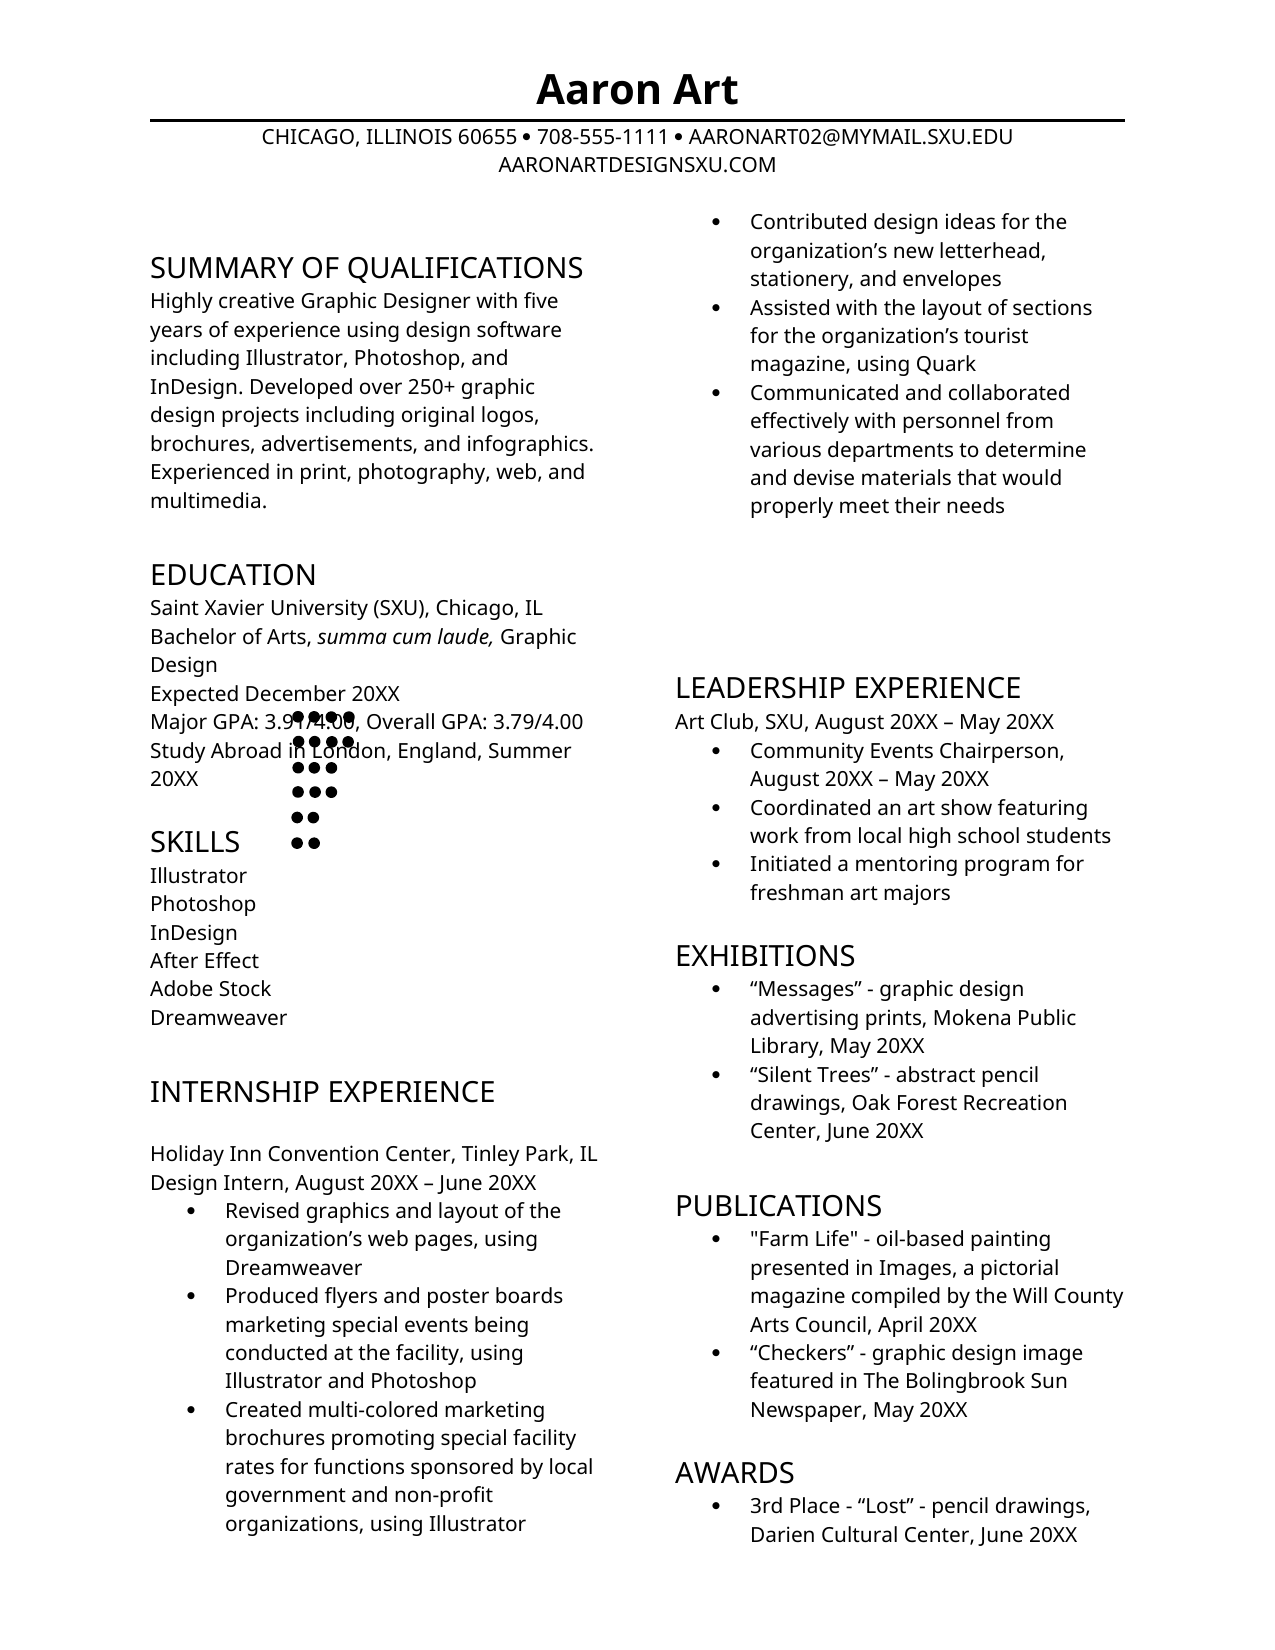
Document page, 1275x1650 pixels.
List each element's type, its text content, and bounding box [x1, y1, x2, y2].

text Bachelor of Arts, summa cum laude, Graphic Design [150, 622, 600, 679]
text Art Club, SXU, August 20XX – May 20XX [675, 707, 1125, 736]
list 3rd Place - “Lost” - pencil drawings, Darien Cultural Center, June 20XX [712, 1492, 1125, 1548]
text After Effect [150, 946, 600, 974]
text Saint Xavier University (SXU), Chicago, IL [150, 593, 600, 622]
text SKILLS [150, 821, 600, 861]
text Expected December 20XX [150, 679, 600, 707]
text Design Intern, August 20XX – June 20XX [150, 1168, 600, 1196]
list Initiated a mentoring program for freshman art majors [712, 849, 1125, 906]
list “Silent Trees” - abstract pencil drawings, Oak Forest Recreation Center, June 20XX [712, 1060, 1125, 1145]
list Contributed design ideas for the organization’s new letterhead, stationery, and envelopes [712, 207, 1125, 293]
text PUBLICATIONS [675, 1185, 1125, 1224]
text AARONARTDESIGNSXU.COM [150, 150, 1125, 179]
text Highly creative Graphic Designer with five years of experience using design software including Illustrator, Photoshop, and InDesign. Developed over 250+ graphic design projects including original logos, brochures, advertisements, and infographics. Experienced in print, photography, web, and multimedia. [150, 287, 600, 514]
list Assisted with the layout of sections for the organization’s tourist magazine, using Quark [712, 293, 1125, 378]
text Study Abroad in London, England, Summer 20XX [150, 736, 600, 793]
text AWARDS [675, 1452, 1125, 1492]
text InDesign [150, 918, 600, 946]
list "Farm Life" - oil-based painting presented in Images, a pictorial magazine compiled by the Will County Arts Council, April 20XX [712, 1224, 1125, 1338]
list Community Events Chairperson, August 20XX – May 20XX [712, 736, 1125, 793]
text SUMMARY OF QUALIFICATIONS [150, 247, 600, 287]
text Illustrator [150, 861, 600, 889]
list Communicated and collaborated effectively with personnel from various departments to determine and devise materials that would properly meet their needs [712, 378, 1125, 520]
text CHICAGO, ILLINOIS 60655 708-555-1111 AARONART02@MYMAIL.SXU.EDU [150, 122, 1125, 150]
list Created multi-colored marketing brochures promoting special facility rates for functions sponsored by local government and non-profit organizations, using Illustrator [187, 1395, 600, 1537]
text Adobe Stock [150, 974, 600, 1003]
text Major GPA: 3.91/4.00, Overall GPA: 3.79/4.00 [150, 707, 600, 736]
list Coordinated an art show featuring work from local high school students [712, 793, 1125, 849]
text Dreamweaver [150, 1003, 600, 1031]
list “Checkers” - graphic design image featured in The Bolingbrook Sun Newspaper, May 20XX [712, 1338, 1125, 1423]
list “Messages” - graphic design advertising prints, Mokena Public Library, May 20XX [712, 974, 1125, 1060]
text LEADERSHIP EXPERIENCE [675, 668, 1125, 707]
list Produced flyers and poster boards marketing special events being conducted at the facility, using Illustrator and Photoshop [187, 1281, 600, 1395]
text EDUCATION [150, 554, 600, 593]
subtitle Aaron Art [150, 60, 1125, 119]
text Photoshop [150, 889, 600, 918]
text EXHIBITIONS [675, 935, 1125, 974]
list Revised graphics and layout of the organization’s web pages, using Dreamweaver [187, 1196, 600, 1281]
text INTERNSHIP EXPERIENCE Holiday Inn Convention Center, Tinley Park, IL [150, 1071, 600, 1168]
